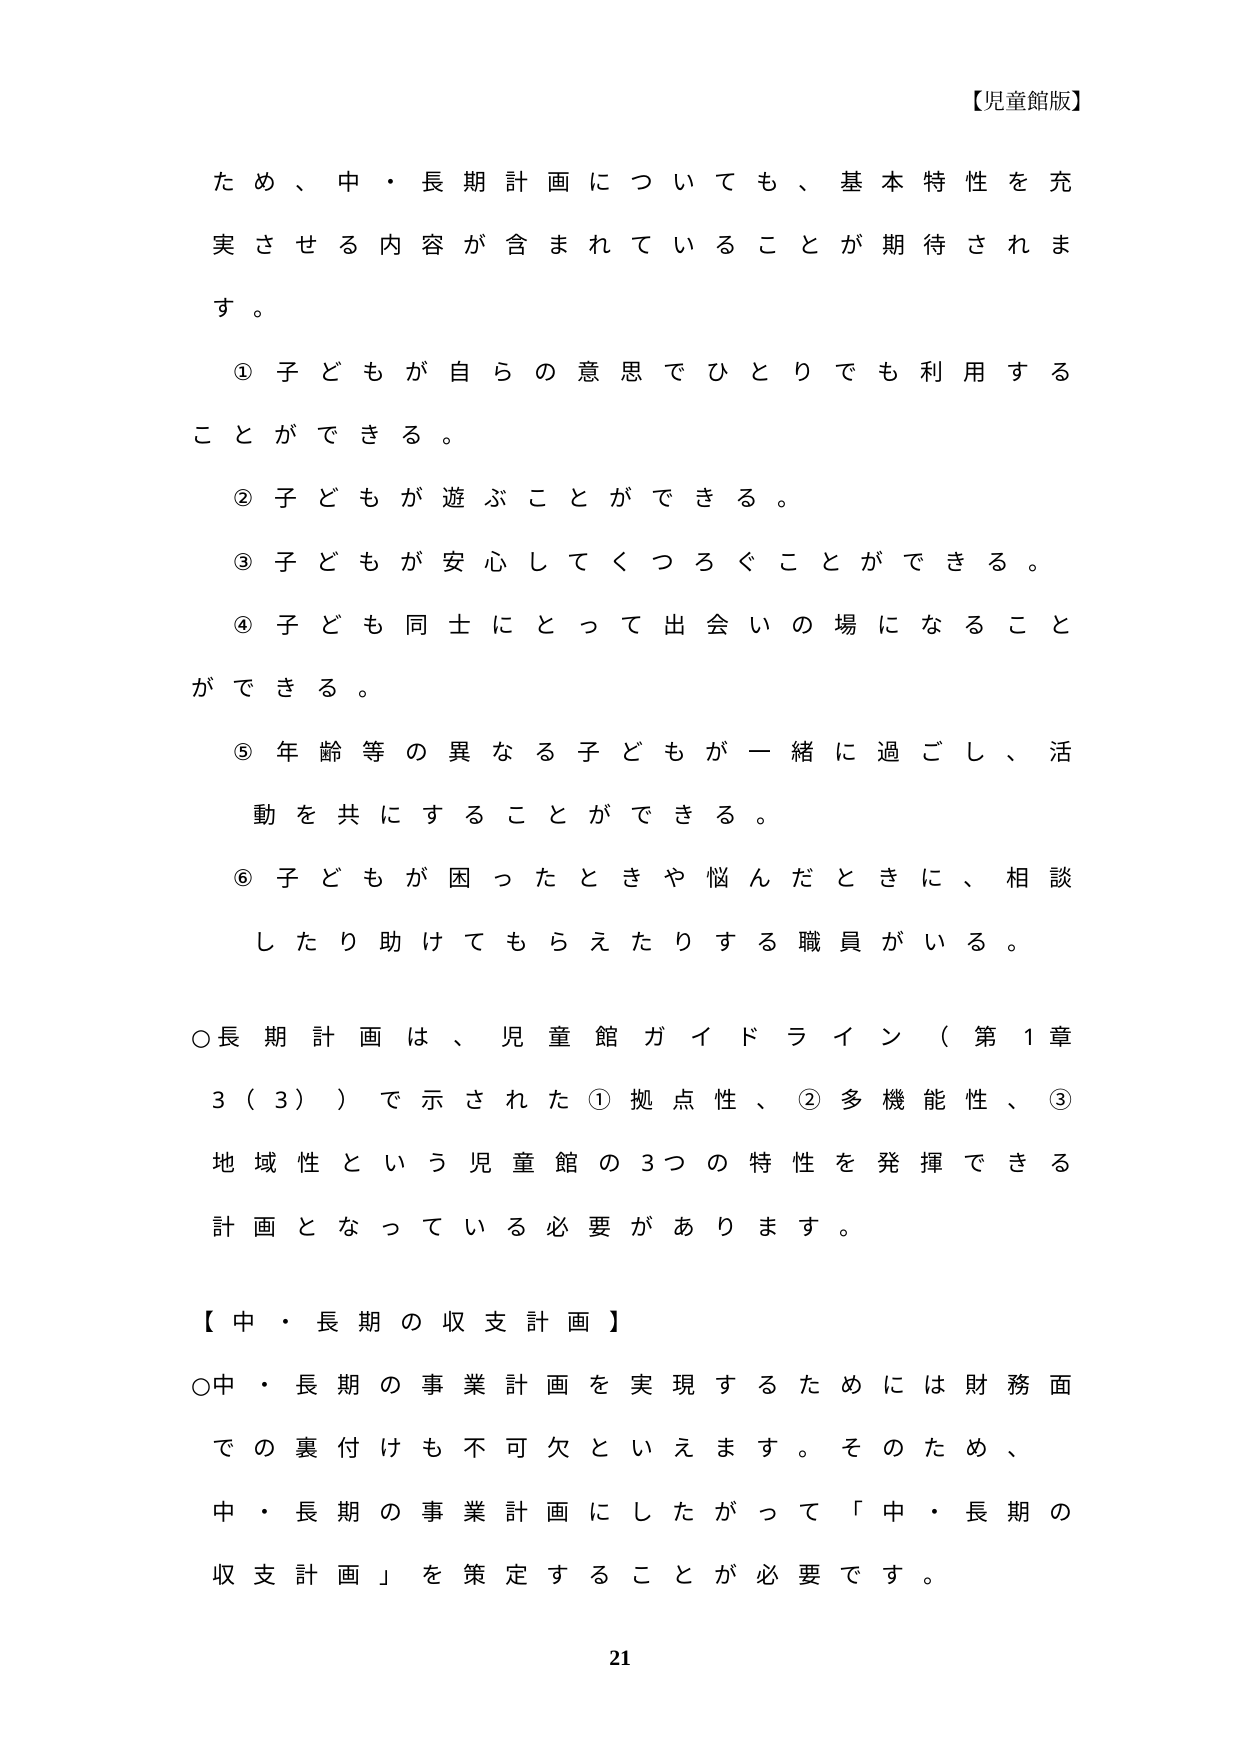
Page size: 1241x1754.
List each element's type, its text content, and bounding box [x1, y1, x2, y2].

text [170, 149, 1091, 339]
text ③ 子どもが安心してくつろぐことができる。 [170, 529, 1091, 592]
text ② 子どもが遊ぶことができる。 [170, 465, 1091, 529]
text 【中・長期の収支計画】 [149, 1289, 1091, 1352]
text ⑥ 子どもが困ったときや悩んだときに、相談したり助けてもらえたりする職員がいる。 [212, 845, 1091, 972]
text ○長期計画は、児童館ガイドライン（第1章3（3））で示された①拠点性、②多機能性、③地域性という児童館の3つの特性を発揮できる計画となっている必要があります。 [170, 1004, 1091, 1257]
text ④ 子ども同士にとって出会いの場になることができる。 [170, 592, 1091, 719]
text ⑤ 年齢等の異なる子どもが一緒に過ごし、活動を共にすることができる。 [212, 719, 1091, 845]
text ○中・長期の事業計画を実現するためには財務面での裏付けも不可欠といえます。そのため、中・長期の事業計画にしたがって「中・長期の収支計画」を策定することが必要です。 [170, 1352, 1091, 1605]
text ① 子どもが自らの意思でひとりでも利用することができる。 [170, 339, 1091, 465]
